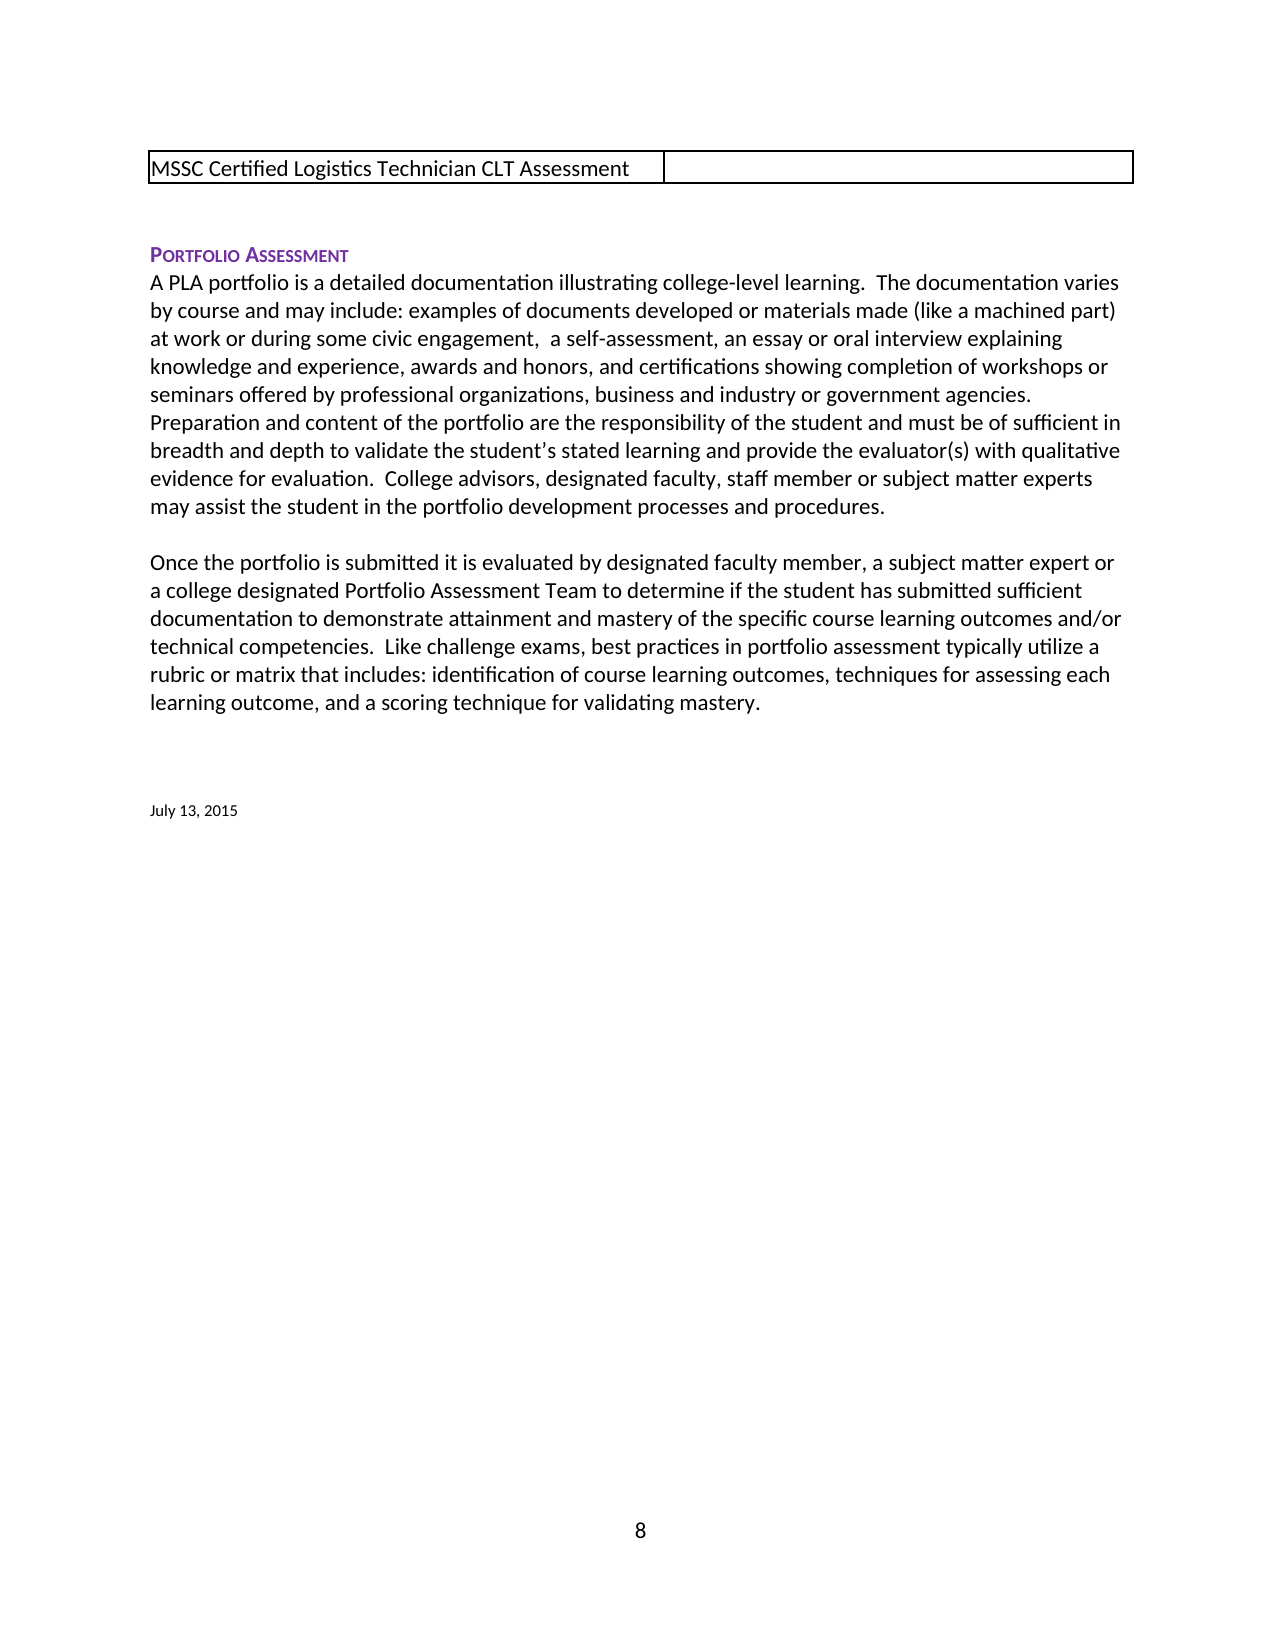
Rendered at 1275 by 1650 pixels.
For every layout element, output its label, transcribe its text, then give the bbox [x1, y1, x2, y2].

text A PLA portfolio is a detailed documentation illustrating college-level learning. The documentation varies by course and may include: examples of documents developed or materials made (like a machined part) at work or during some civic engagement, a self-assessment, an essay or oral interview explaining knowledge and experience, awards and honors, and certifications showing completion of workshops or seminars offered by professional organizations, business and industry or government agencies. Preparation and content of the portfolio are the responsibility of the student and must be of sufficient in breadth and depth to validate the student’s stated learning and provide the evaluator(s) with qualitative evidence for evaluation. College advisors, designated faculty, staff member or subject matter experts may assist the student in the portfolio development processes and procedures. [150, 268, 1125, 520]
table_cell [665, 152, 1132, 182]
text July 13, 2015 [150, 800, 1125, 821]
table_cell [150, 152, 663, 182]
text Portfolio Assessment [150, 240, 1125, 268]
text Once the portfolio is submitted it is evaluated by designated faculty member, a subject matter expert or a college designated Portfolio Assessment Team to determine if the student has submitted sufficient documentation to demonstrate attainment and mastery of the specific course learning outcomes and/or technical competencies. Like challenge exams, best practices in portfolio assessment typically utilize a rubric or matrix that includes: identification of course learning outcomes, techniques for assessing each learning outcome, and a scoring technique for validating mastery. [150, 548, 1125, 716]
